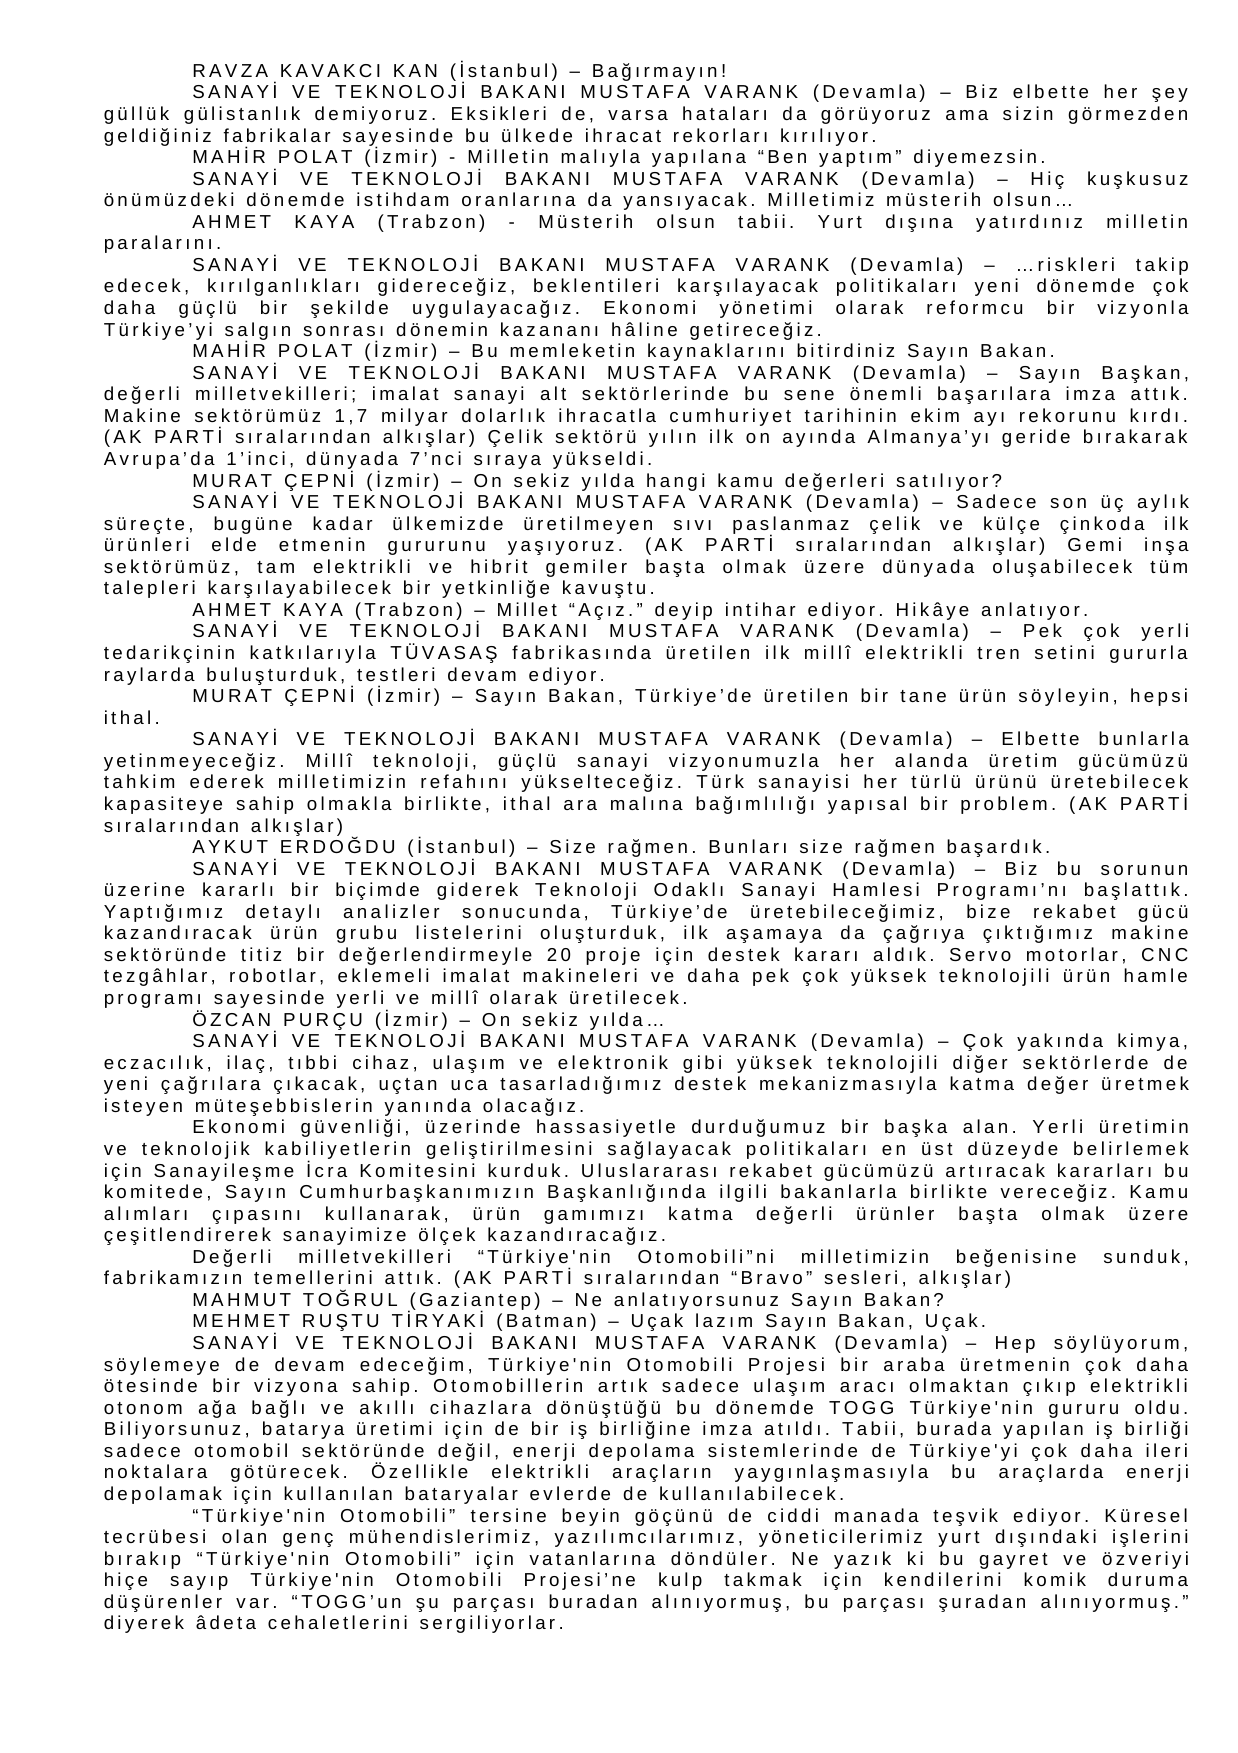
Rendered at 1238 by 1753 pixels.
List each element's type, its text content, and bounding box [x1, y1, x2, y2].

text MEHMET RUŞTU TİRYAKİ (Batman) – Uçak lazım Sayın Bakan, Uçak. [103, 1310, 1190, 1332]
text MAHİR POLAT (İzmir) - Milletin malıyla yapılana “Ben yaptım” diyemezsin. [103, 146, 1190, 167]
text MURAT ÇEPNİ (İzmir) – On sekiz yılda hangi kamu değerleri satılıyor? [103, 469, 1190, 491]
text Değerli milletvekilleri “Türkiye'nin Otomobili”ni milletimizin beğenisine sunduk, fabrikamızın temellerini attık. (AK PARTİ sıralarından “Bravo” sesleri, alkışlar) [103, 1246, 1190, 1289]
text ÖZCAN PURÇU (İzmir) – On sekiz yılda… [103, 1008, 1190, 1030]
text MAHİR POLAT (İzmir) – Bu memleketin kaynaklarını bitirdiniz Sayın Bakan. [103, 340, 1190, 362]
text “Türkiye'nin Otomobili” tersine beyin göçünü de ciddi manada teşvik ediyor. Küresel tecrübesi olan genç mühendislerimiz, yazılımcılarımız, yöneticilerimiz yurt dışındaki işlerini bırakıp “Türkiye'nin Otomobili” için vatanlarına döndüler. Ne yazık ki bu gayret ve özveriyi hiçe sayıp Türkiye'nin Otomobili Projesi’ne kulp takmak için kendilerini komik duruma düşürenler var. “TOGG’un şu parçası buradan alınıyormuş, bu parçası şuradan alınıyormuş.” diyerek âdeta cehaletlerini sergiliyorlar. [103, 1504, 1190, 1634]
text AHMET KAYA (Trabzon) – Millet “Açız.” deyip intihar ediyor. Hikâye anlatıyor. [103, 599, 1190, 620]
text MURAT ÇEPNİ (İzmir) – Sayın Bakan, Türkiye’de üretilen bir tane ürün söyleyin, hepsi ithal. [103, 685, 1190, 728]
text SANAYİ VE TEKNOLOJİ BAKANI MUSTAFA VARANK (Devamla) – Hep söylüyorum, söylemeye de devam edeceğim, Türkiye'nin Otomobili Projesi bir araba üretmenin çok daha ötesinde bir vizyona sahip. Otomobillerin artık sadece ulaşım aracı olmaktan çıkıp elektrikli otonom ağa bağlı ve akıllı cihazlara dönüştüğü bu dönemde TOGG Türkiye'nin gururu oldu. Biliyorsunuz, batarya üretimi için de bir iş birliğine imza atıldı. Tabii, burada yapılan iş birliği sadece otomobil sektöründe değil, enerji depolama sistemlerinde de Türkiye'yi çok daha ileri noktalara götürecek. Özellikle elektrikli araçların yaygınlaşmasıyla bu araçlarda enerji depolamak için kullanılan bataryalar evlerde de kullanılabilecek. [103, 1332, 1190, 1504]
text SANAYİ VE TEKNOLOJİ BAKANI MUSTAFA VARANK (Devamla) – …riskleri takip edecek, kırılganlıkları gidereceğiz, beklentileri karşılayacak politikaları yeni dönemde çok daha güçlü bir şekilde uygulayacağız. Ekonomi yönetimi olarak reformcu bir vizyonla Türkiye’yi salgın sonrası dönemin kazananı hâline getireceğiz. [103, 254, 1190, 340]
text SANAYİ VE TEKNOLOJİ BAKANI MUSTAFA VARANK (Devamla) – Biz bu sorunun üzerine kararlı bir biçimde giderek Teknoloji Odaklı Sanayi Hamlesi Programı’nı başlattık. Yaptığımız detaylı analizler sonucunda, Türkiye’de üretebileceğimiz, bize rekabet gücü kazandıracak ürün grubu listelerini oluşturduk, ilk aşamaya da çağrıya çıktığımız makine sektöründe titiz bir değerlendirmeyle 20 proje için destek kararı aldık. Servo motorlar, CNC tezgâhlar, robotlar, eklemeli imalat makineleri ve daha pek çok yüksek teknolojili ürün hamle programı sayesinde yerli ve millî olarak üretilecek. [103, 857, 1190, 1008]
text SANAYİ VE TEKNOLOJİ BAKANI MUSTAFA VARANK (Devamla) – Çok yakında kimya, eczacılık, ilaç, tıbbi cihaz, ulaşım ve elektronik gibi yüksek teknolojili diğer sektörlerde de yeni çağrılara çıkacak, uçtan uca tasarladığımız destek mekanizmasıyla katma değer üretmek isteyen müteşebbislerin yanında olacağız. [103, 1030, 1190, 1116]
text SANAYİ VE TEKNOLOJİ BAKANI MUSTAFA VARANK (Devamla) – Biz elbette her şey güllük gülistanlık demiyoruz. Eksikleri de, varsa hataları da görüyoruz ama sizin görmezden geldiğiniz fabrikalar sayesinde bu ülkede ihracat rekorları kırılıyor. [103, 81, 1190, 146]
text SANAYİ VE TEKNOLOJİ BAKANI MUSTAFA VARANK (Devamla) – Sayın Başkan, değerli milletvekilleri; imalat sanayi alt sektörlerinde bu sene önemli başarılara imza attık. Makine sektörümüz 1,7 milyar dolarlık ihracatla cumhuriyet tarihinin ekim ayı rekorunu kırdı. (AK PARTİ sıralarından alkışlar) Çelik sektörü yılın ilk on ayında Almanya’yı geride bırakarak Avrupa’da 1’inci, dünyada 7’nci sıraya yükseldi. [103, 362, 1190, 469]
text AHMET KAYA (Trabzon) - Müsterih olsun tabii. Yurt dışına yatırdınız milletin paralarını. [103, 211, 1190, 254]
text SANAYİ VE TEKNOLOJİ BAKANI MUSTAFA VARANK (Devamla) – Hiç kuşkusuz önümüzdeki dönemde istihdam oranlarına da yansıyacak. Milletimiz müsterih olsun… [103, 167, 1190, 211]
text SANAYİ VE TEKNOLOJİ BAKANI MUSTAFA VARANK (Devamla) – Pek çok yerli tedarikçinin katkılarıyla TÜVASAŞ fabrikasında üretilen ilk millî elektrikli tren setini gururla raylarda buluşturduk, testleri devam ediyor. [103, 620, 1190, 685]
text AYKUT ERDOĞDU (İstanbul) – Size rağmen. Bunları size rağmen başardık. [103, 836, 1190, 857]
text MAHMUT TOĞRUL (Gaziantep) – Ne anlatıyorsunuz Sayın Bakan? [103, 1289, 1190, 1310]
text SANAYİ VE TEKNOLOJİ BAKANI MUSTAFA VARANK (Devamla) – Sadece son üç aylık süreçte, bugüne kadar ülkemizde üretilmeyen sıvı paslanmaz çelik ve külçe çinkoda ilk ürünleri elde etmenin gururunu yaşıyoruz. (AK PARTİ sıralarından alkışlar) Gemi inşa sektörümüz, tam elektrikli ve hibrit gemiler başta olmak üzere dünyada oluşabilecek tüm talepleri karşılayabilecek bir yetkinliğe kavuştu. [103, 491, 1190, 599]
text SANAYİ VE TEKNOLOJİ BAKANI MUSTAFA VARANK (Devamla) – Elbette bunlarla yetinmeyeceğiz. Millî teknoloji, güçlü sanayi vizyonumuzla her alanda üretim gücümüzü tahkim ederek milletimizin refahını yükselteceğiz. Türk sanayisi her türlü ürünü üretebilecek kapasiteye sahip olmakla birlikte, ithal ara malına bağımlılığı yapısal bir problem. (AK PARTİ sıralarından alkışlar) [103, 728, 1190, 836]
text Ekonomi güvenliği, üzerinde hassasiyetle durduğumuz bir başka alan. Yerli üretimin ve teknolojik kabiliyetlerin geliştirilmesini sağlayacak politikaları en üst düzeyde belirlemek için Sanayileşme İcra Komitesini kurduk. Uluslararası rekabet gücümüzü artıracak kararları bu komitede, Sayın Cumhurbaşkanımızın Başkanlığında ilgili bakanlarla birlikte vereceğiz. Kamu alımları çıpasını kullanarak, ürün gamımızı katma değerli ürünler başta olmak üzere çeşitlendirerek sanayimize ölçek kazandıracağız. [103, 1116, 1190, 1246]
text RAVZA KAVAKCI KAN (İstanbul) – Bağırmayın! [103, 60, 1190, 81]
